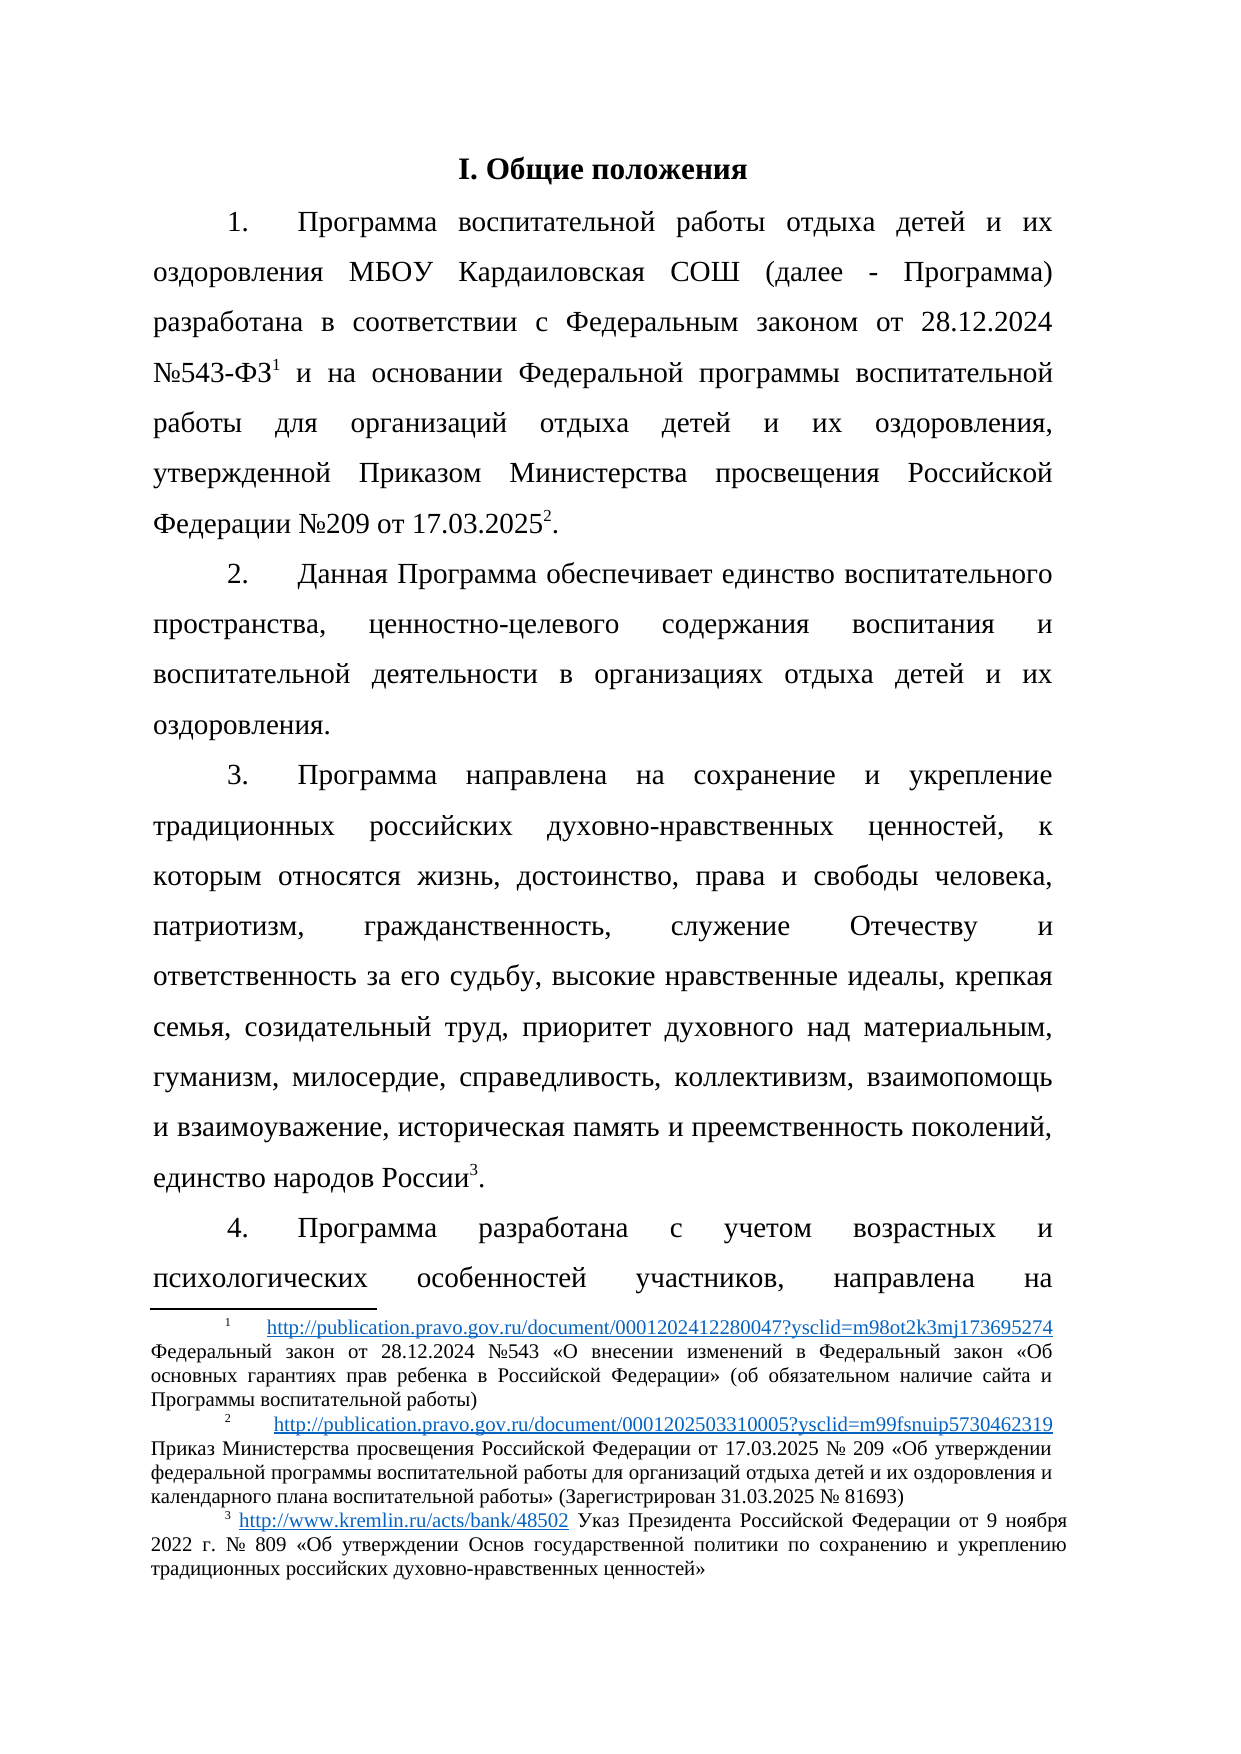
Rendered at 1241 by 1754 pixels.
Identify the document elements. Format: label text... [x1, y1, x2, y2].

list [153, 1210, 1053, 1294]
list Данная Программа обеспечивает единство воспитательного пространства, ценностно-целевого содержания воспитания и воспитательной деятельности в организациях отдыха детей и их оздоровления. [153, 556, 1053, 741]
text I. Общие положения [240, 150, 965, 186]
list Программа направлена на сохранение и укрепление традиционных российских духовно-нравственных ценностей, к которым относятся жизнь, достоинство, права и свободы человека, патриотизм, гражданственность, служение Отечеству и ответственность за его судьбу, высокие нравственные идеалы, крепкая семья, созидательный труд, приоритет духовного над материальным, гуманизм, милосердие, справедливость, коллективизм, взаимопомощь и взаимоуважение, историческая память и преемственность поколений, единство народов России. [153, 757, 1053, 1193]
list Программа воспитательной работы отдыха детей и их оздоровления МБОУ Кардаиловская СОШ (далее - Программа) разработана в соответствии с Федеральным законом от 28.12.2024 №543-ФЗ и на основании Федеральной программы воспитательной работы для организаций отдыха детей и их оздоровления, утвержденной Приказом Министерства просвещения Российской Федерации №209 от 17.03.2025. [153, 204, 1053, 539]
